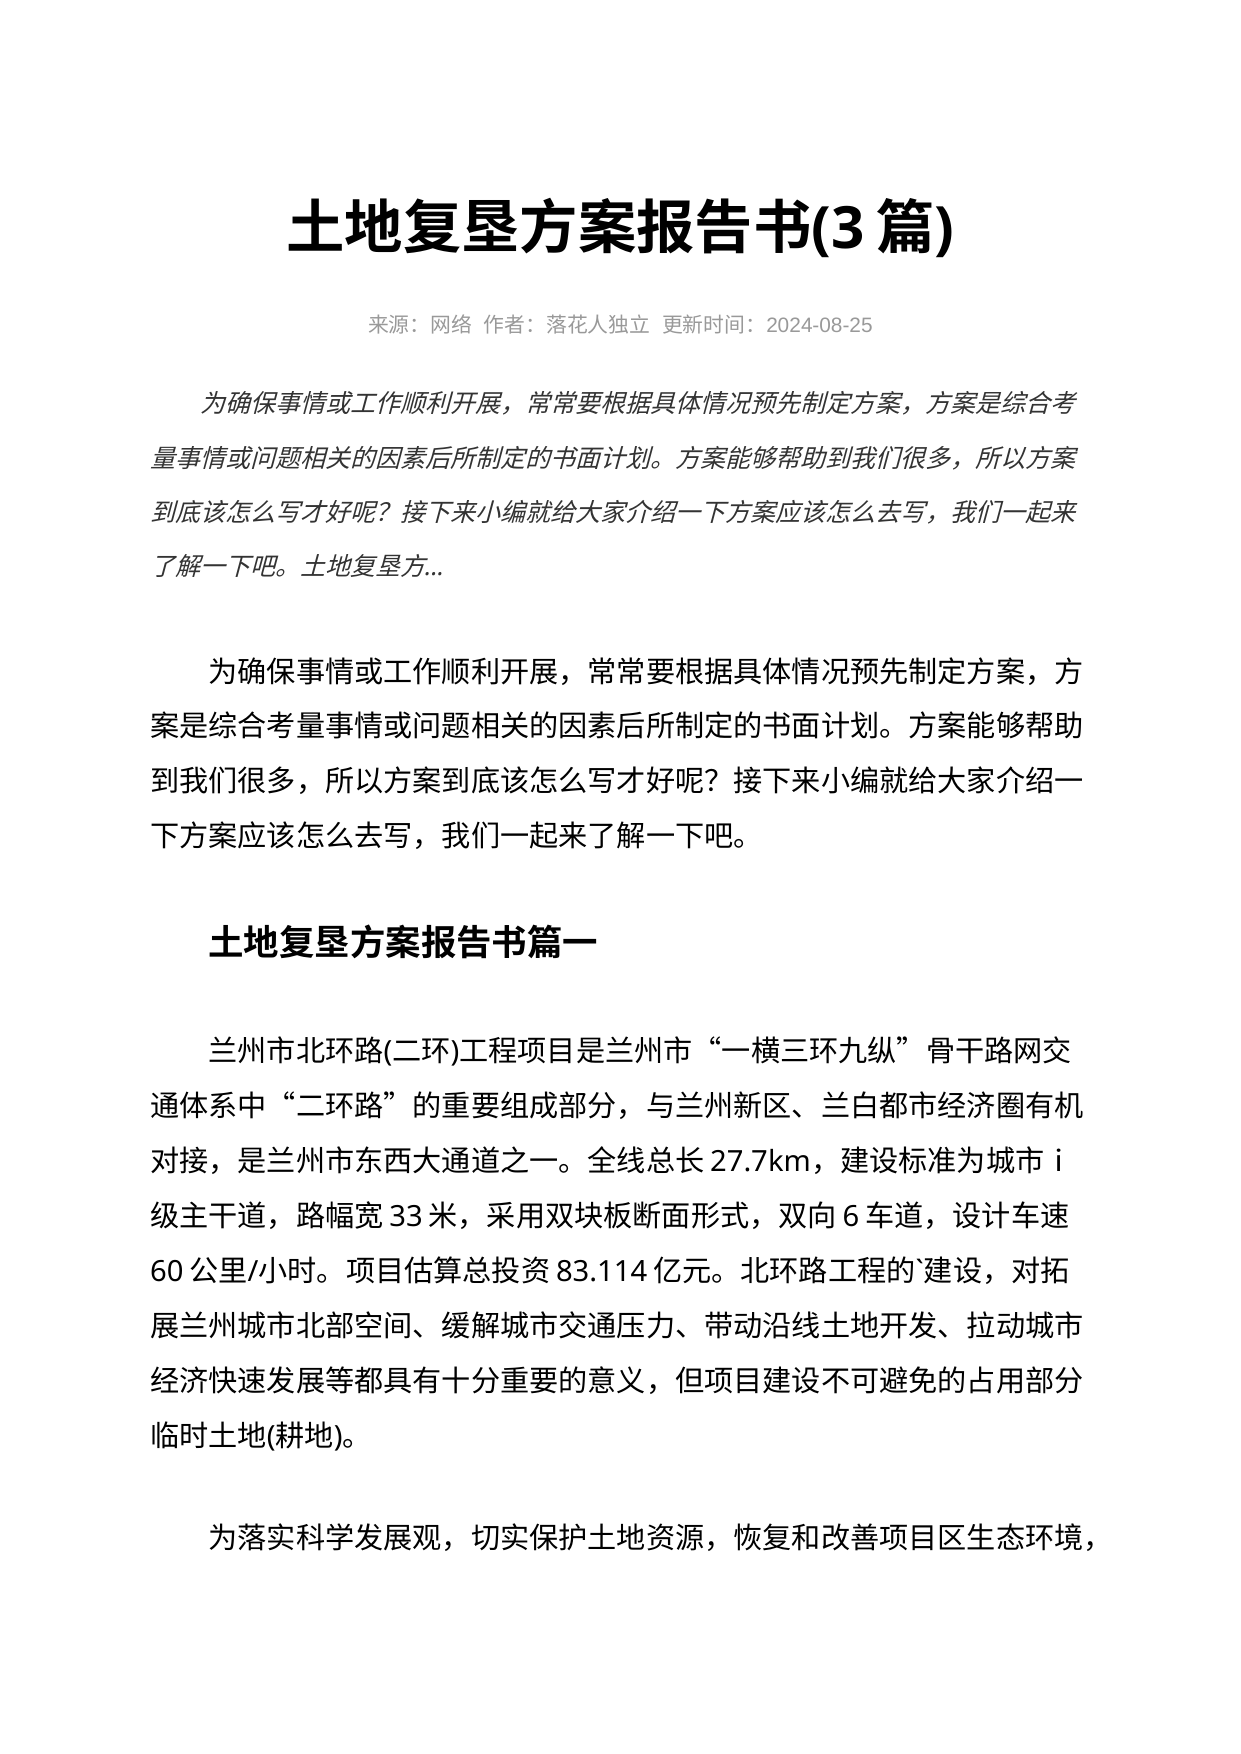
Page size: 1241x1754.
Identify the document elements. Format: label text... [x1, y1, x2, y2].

text 土地复垦方案报告书篇一 [150, 914, 1090, 966]
subtitle 土地复垦方案报告书(3篇) [150, 181, 1090, 266]
text 来源：网络 作者：落花人独立 更新时间：2024-08-25 [150, 313, 1090, 337]
text 为确保事情或工作顺利开展，常常要根据具体情况预先制定方案，方案是综合考量事情或问题相关的因素后所制定的书面计划。方案能够帮助到我们很多，所以方案到底该怎么写才好呢？接下来小编就给大家介绍一下方案应该怎么去写，我们一起来了解一下吧。 [150, 648, 1090, 855]
text 为确保事情或工作顺利开展，常常要根据具体情况预先制定方案，方案是综合考量事情或问题相关的因素后所制定的书面计划。方案能够帮助到我们很多，所以方案到底该怎么写才好呢？接下来小编就给大家介绍一下方案应该怎么去写，我们一起来了解一下吧。土地复垦方... [150, 384, 1090, 583]
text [150, 1515, 1090, 1557]
text 兰州市北环路(二环)工程项目是兰州市“一横三环九纵”骨干路网交通体系中“二环路”的重要组成部分，与兰州新区、兰白都市经济圈有机对接，是兰州市东西大通道之一。全线总长27.7km，建设标准为城市ⅰ级主干道，路幅宽33米，采用双块板断面形式，双向6车道，设计车速60公里/小时。项目估算总投资83.114亿元。北环路工程的`建设，对拓展兰州城市北部空间、缓解城市交通压力、带动沿线土地开发、拉动城市经济快速发展等都具有十分重要的意义，但项目建设不可避免的占用部分临时土地(耕地)。 [150, 1028, 1090, 1455]
